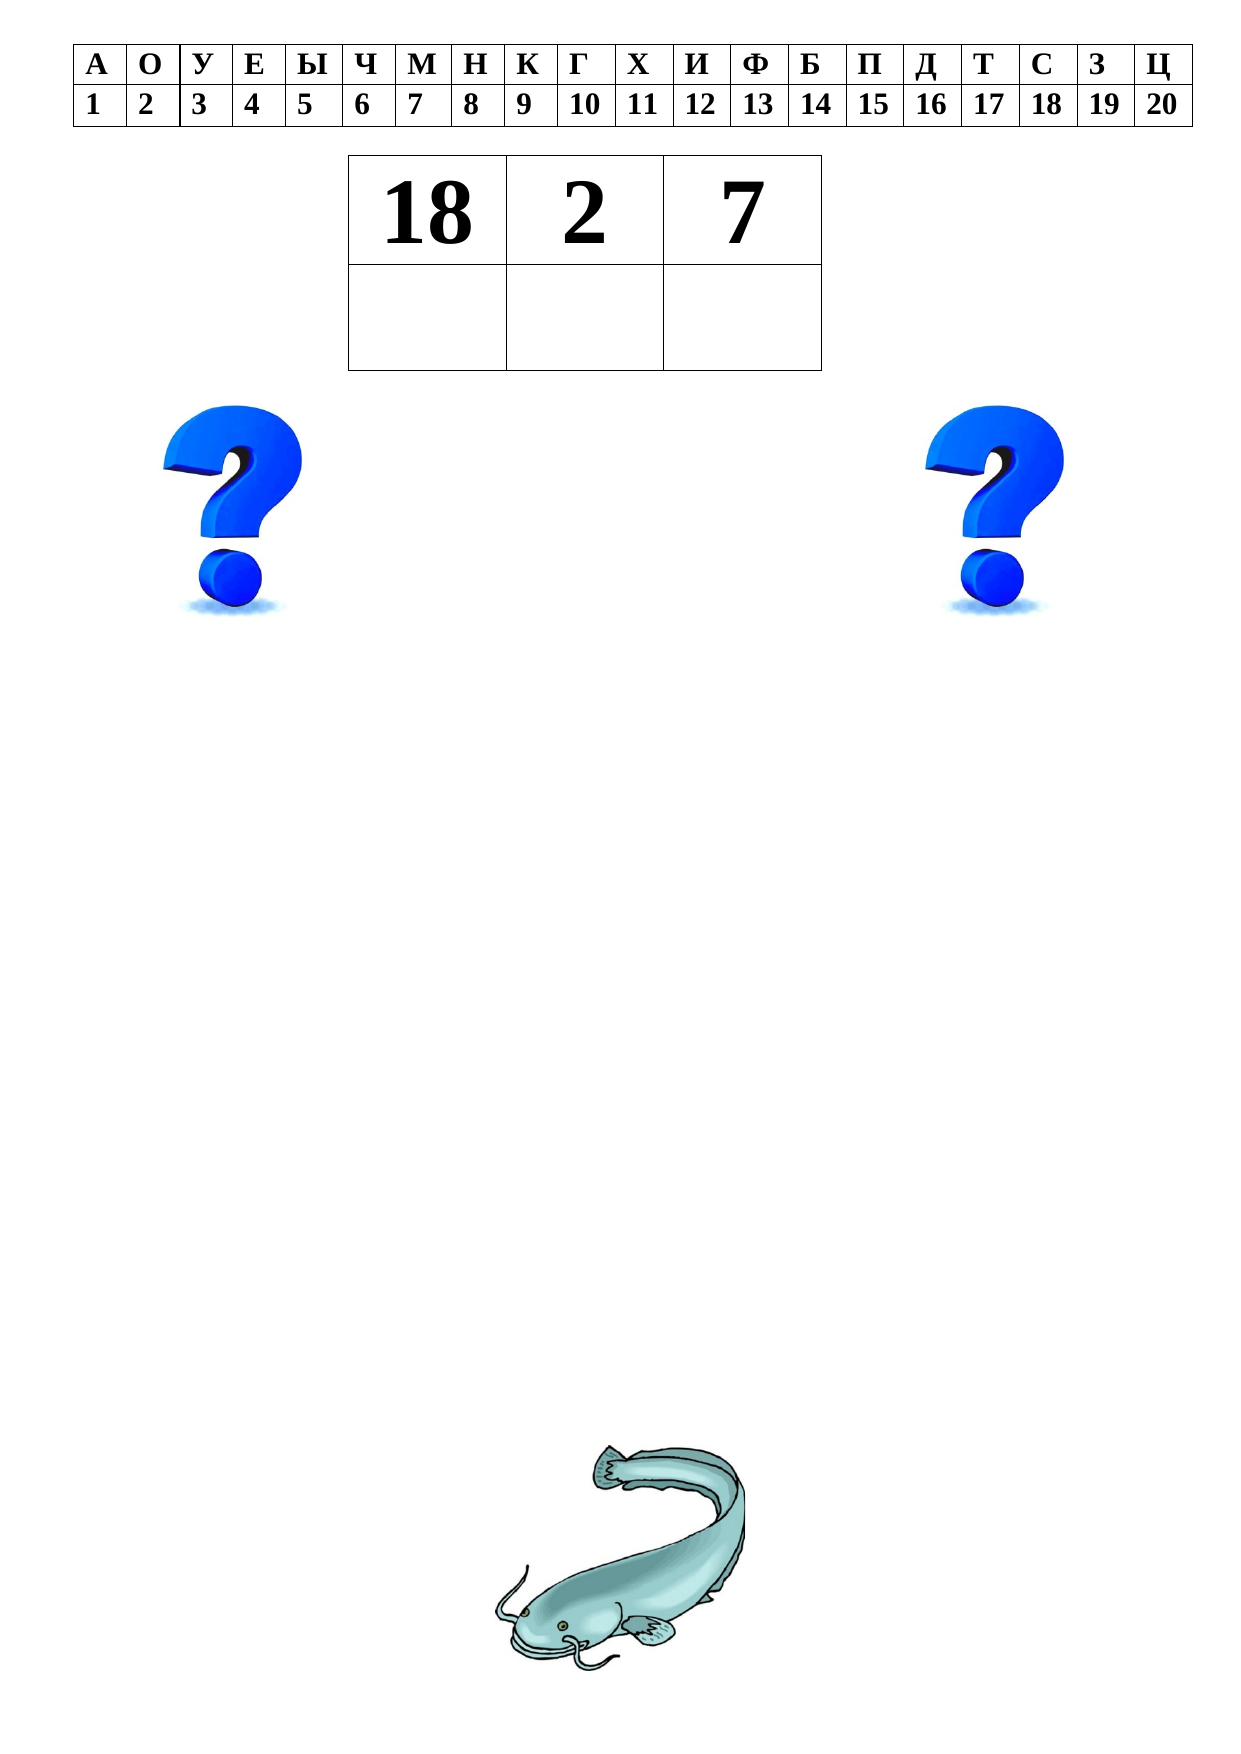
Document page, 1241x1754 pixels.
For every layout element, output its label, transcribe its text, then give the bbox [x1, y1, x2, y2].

table_cell 19 [1078, 85, 1134, 126]
table_header Ы [286, 45, 342, 84]
table_cell 3 [181, 85, 232, 126]
picture [59, 371, 405, 640]
table_header М [396, 45, 451, 84]
table_cell 5 [286, 85, 342, 126]
table_cell 7 [396, 85, 451, 126]
table_header Д [904, 45, 961, 84]
table_header 2 [507, 156, 663, 263]
table_header Н [452, 45, 504, 84]
table_cell 1 [74, 85, 126, 126]
table_header Ц [1135, 45, 1192, 84]
table_cell 20 [1135, 85, 1192, 126]
table_header З [1078, 45, 1134, 84]
picture [821, 371, 1167, 640]
table_cell 17 [962, 85, 1019, 126]
table_header С [1020, 45, 1077, 84]
table_cell [507, 265, 663, 370]
table_cell 15 [847, 85, 903, 126]
table_cell 4 [233, 85, 285, 126]
table_cell 12 [674, 85, 730, 126]
table_header О [127, 45, 179, 84]
table_cell 16 [904, 85, 961, 126]
table_header Ф [731, 45, 788, 84]
table_cell 6 [343, 85, 395, 126]
table_cell 9 [505, 85, 557, 126]
table_header К [505, 45, 557, 84]
picture [495, 1445, 746, 1671]
table_cell 14 [789, 85, 846, 126]
table_header Х [616, 45, 673, 84]
table_cell 8 [452, 85, 504, 126]
table_header Т [962, 45, 1019, 84]
table_cell 11 [616, 85, 673, 126]
table_cell 10 [558, 85, 615, 126]
table_header Е [233, 45, 285, 84]
table_cell 2 [127, 85, 179, 126]
table_header П [847, 45, 903, 84]
table_cell 18 [1020, 85, 1077, 126]
table_header Б [789, 45, 846, 84]
table_header И [674, 45, 730, 84]
table_cell [664, 265, 821, 370]
table_cell 13 [731, 85, 788, 126]
table_header А [74, 45, 126, 84]
table_cell [349, 265, 506, 370]
table_header Г [558, 45, 615, 84]
table_header 18 [349, 156, 506, 263]
table_header У [181, 45, 232, 84]
table_header Ч [343, 45, 395, 84]
table_header 7 [664, 156, 821, 263]
